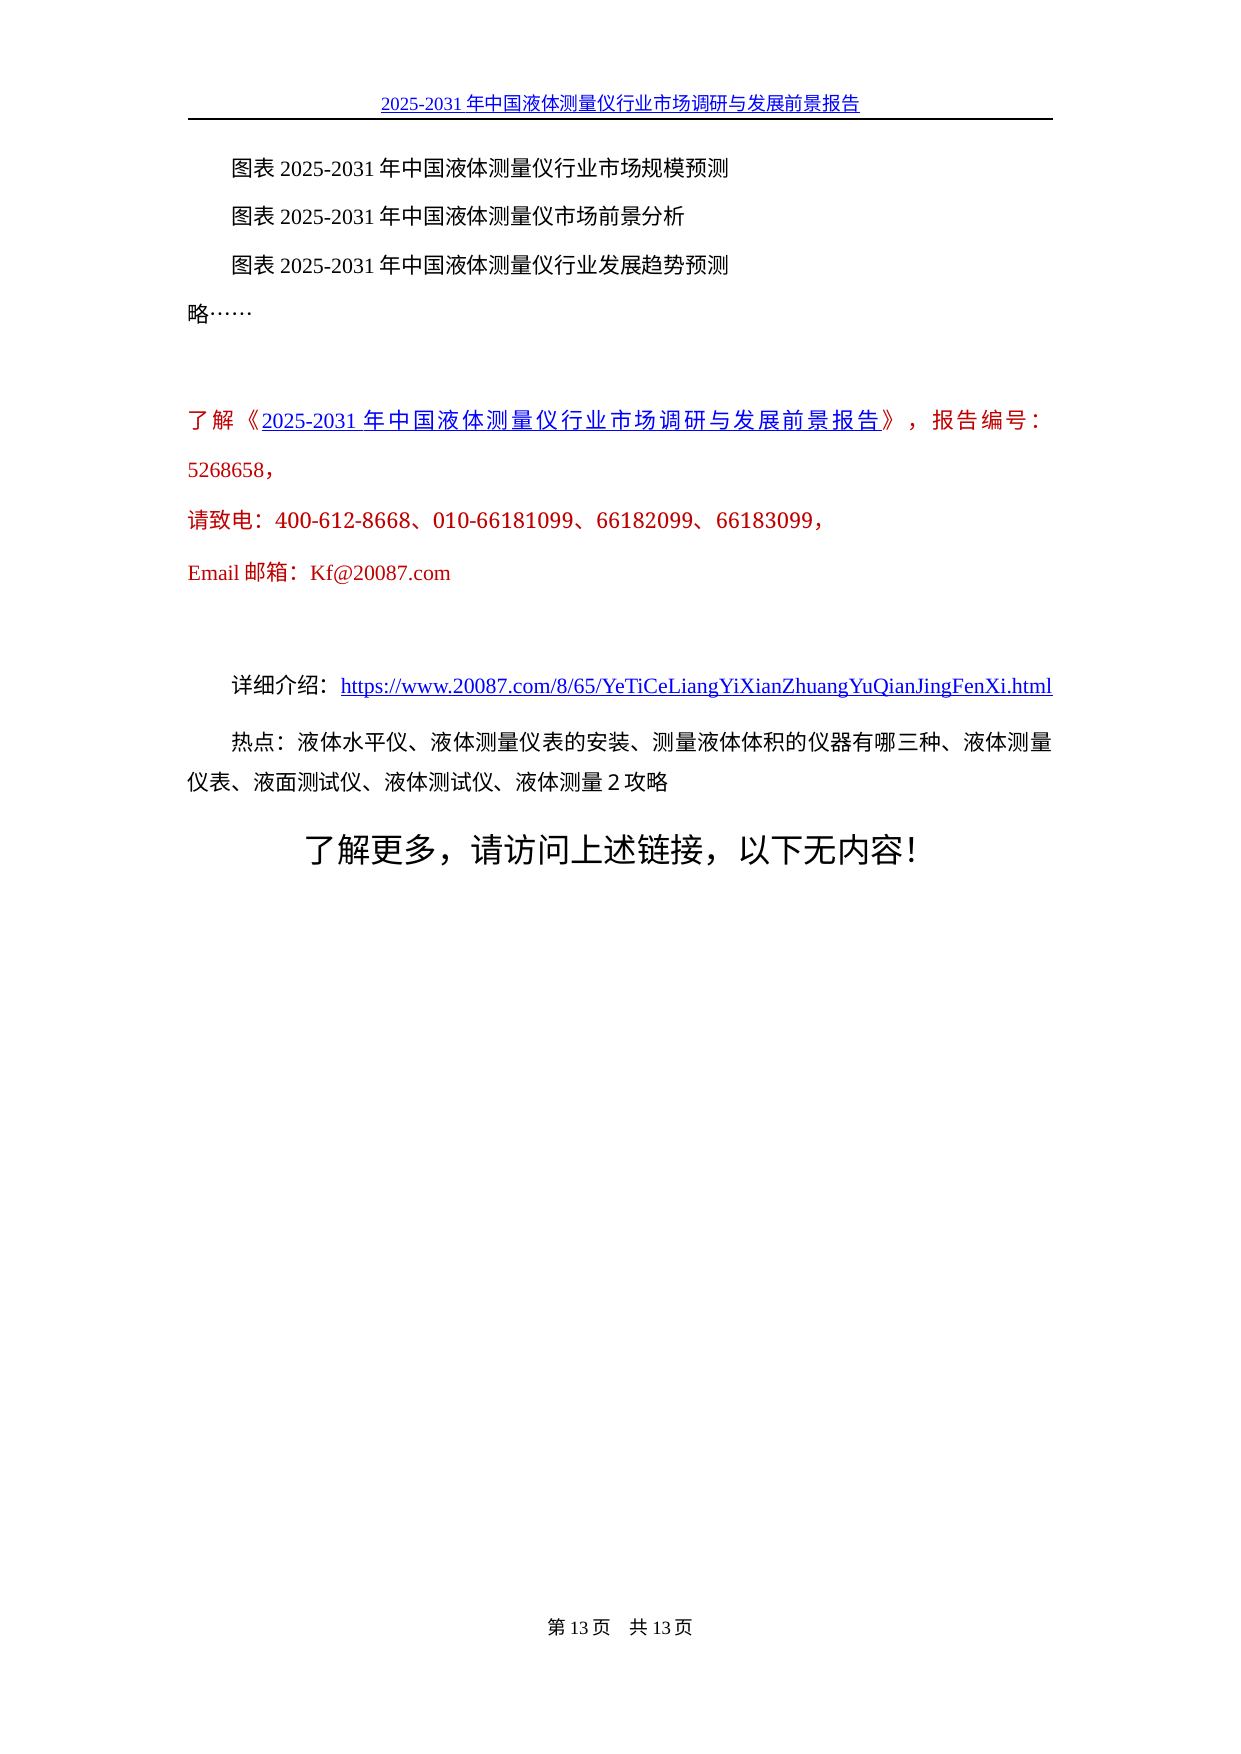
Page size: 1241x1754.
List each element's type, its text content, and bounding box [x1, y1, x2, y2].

title 了解更多，请访问上述链接，以下无内容！ [187, 815, 1053, 880]
text 热点：液体水平仪、液体测量仪表的安装、测量液体体积的仪器有哪三种、液体测量仪表、液面测试仪、液体测试仪、液体测量2攻略 [187, 724, 1053, 797]
text 详细介绍：https://www.20087.com/8/65/YeTiCeLiangYiXianZhuangYuQianJingFenXi.html [187, 668, 1053, 700]
text 请致电：400-612-8668、010-66181099、66182099、66183099， [187, 503, 1053, 536]
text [187, 150, 1053, 329]
text Email邮箱：Kf@20087.com [187, 555, 1053, 587]
text 了解《2025-2031年中国液体测量仪行业市场调研与发展前景报告》，报告编号：5268658， [187, 403, 1053, 484]
